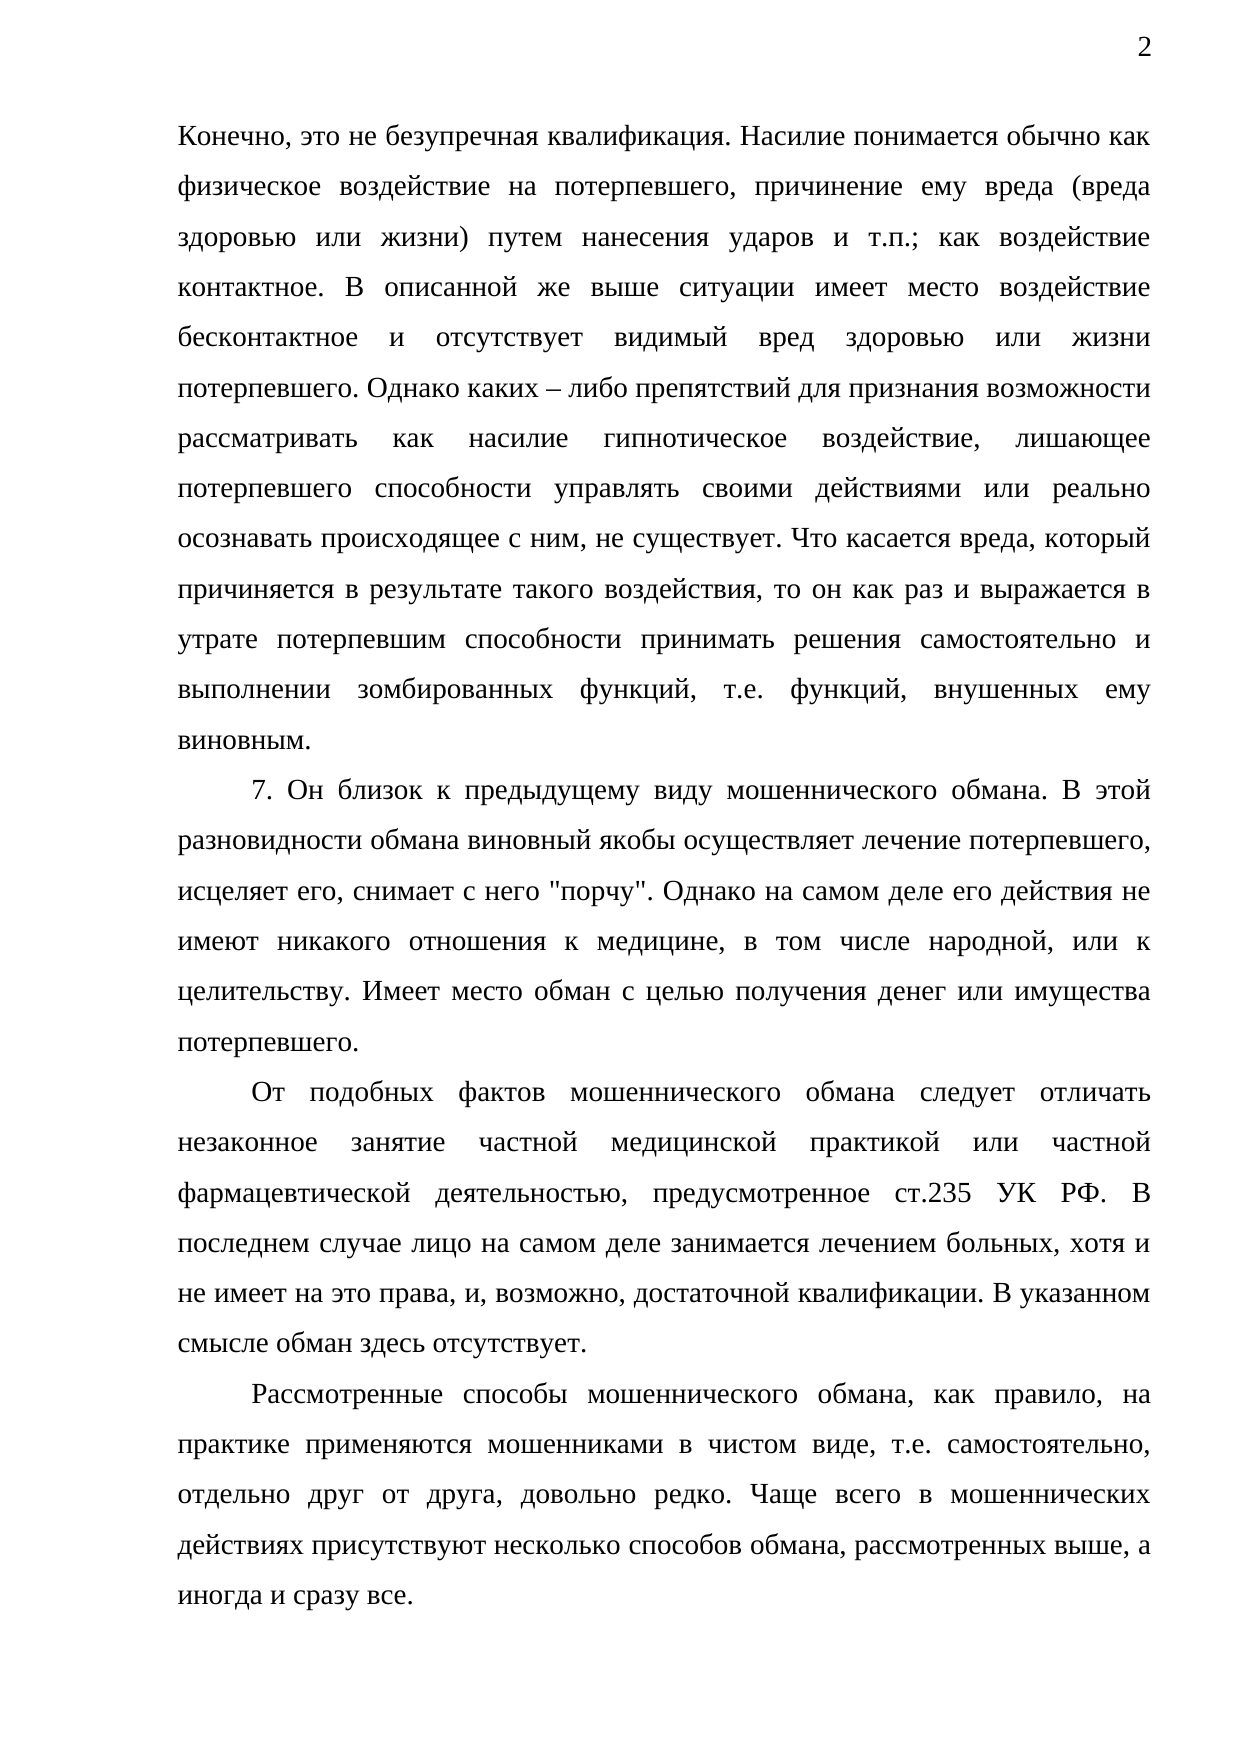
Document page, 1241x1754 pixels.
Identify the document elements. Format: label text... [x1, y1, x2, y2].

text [177, 118, 1152, 755]
text Рассмотренные способы мошеннического обмана, как правило, на практике применяются мошенниками в чистом виде, т.е. самостоятельно, отдельно друг от друга, довольно редко. Чаще всего в мошеннических действиях присутствуют несколько способов обмана, рассмотренных выше, а иногда и сразу все. [177, 1376, 1152, 1611]
text От подобных фактов мошеннического обмана следует отличать незаконное занятие частной медицинской практикой или частной фармацевтической деятельностью, предусмотренное ст.235 УК РФ. В последнем случае лицо на самом деле занимается лечением больных, хотя и не имеет на это права, и, возможно, достаточной квалификации. В указанном смысле обман здесь отсутствует. [177, 1074, 1152, 1359]
text 7. Он близок к предыдущему виду мошеннического обмана. В этой разновидности обмана виновный якобы осуществляет лечение потерпевшего, исцеляет его, снимает с него "порчу". Однако на самом деле его действия не имеют никакого отношения к медицине, в том числе народной, или к целительству. Имеет место обман с целью получения денег или имущества потерпевшего. [177, 772, 1152, 1057]
